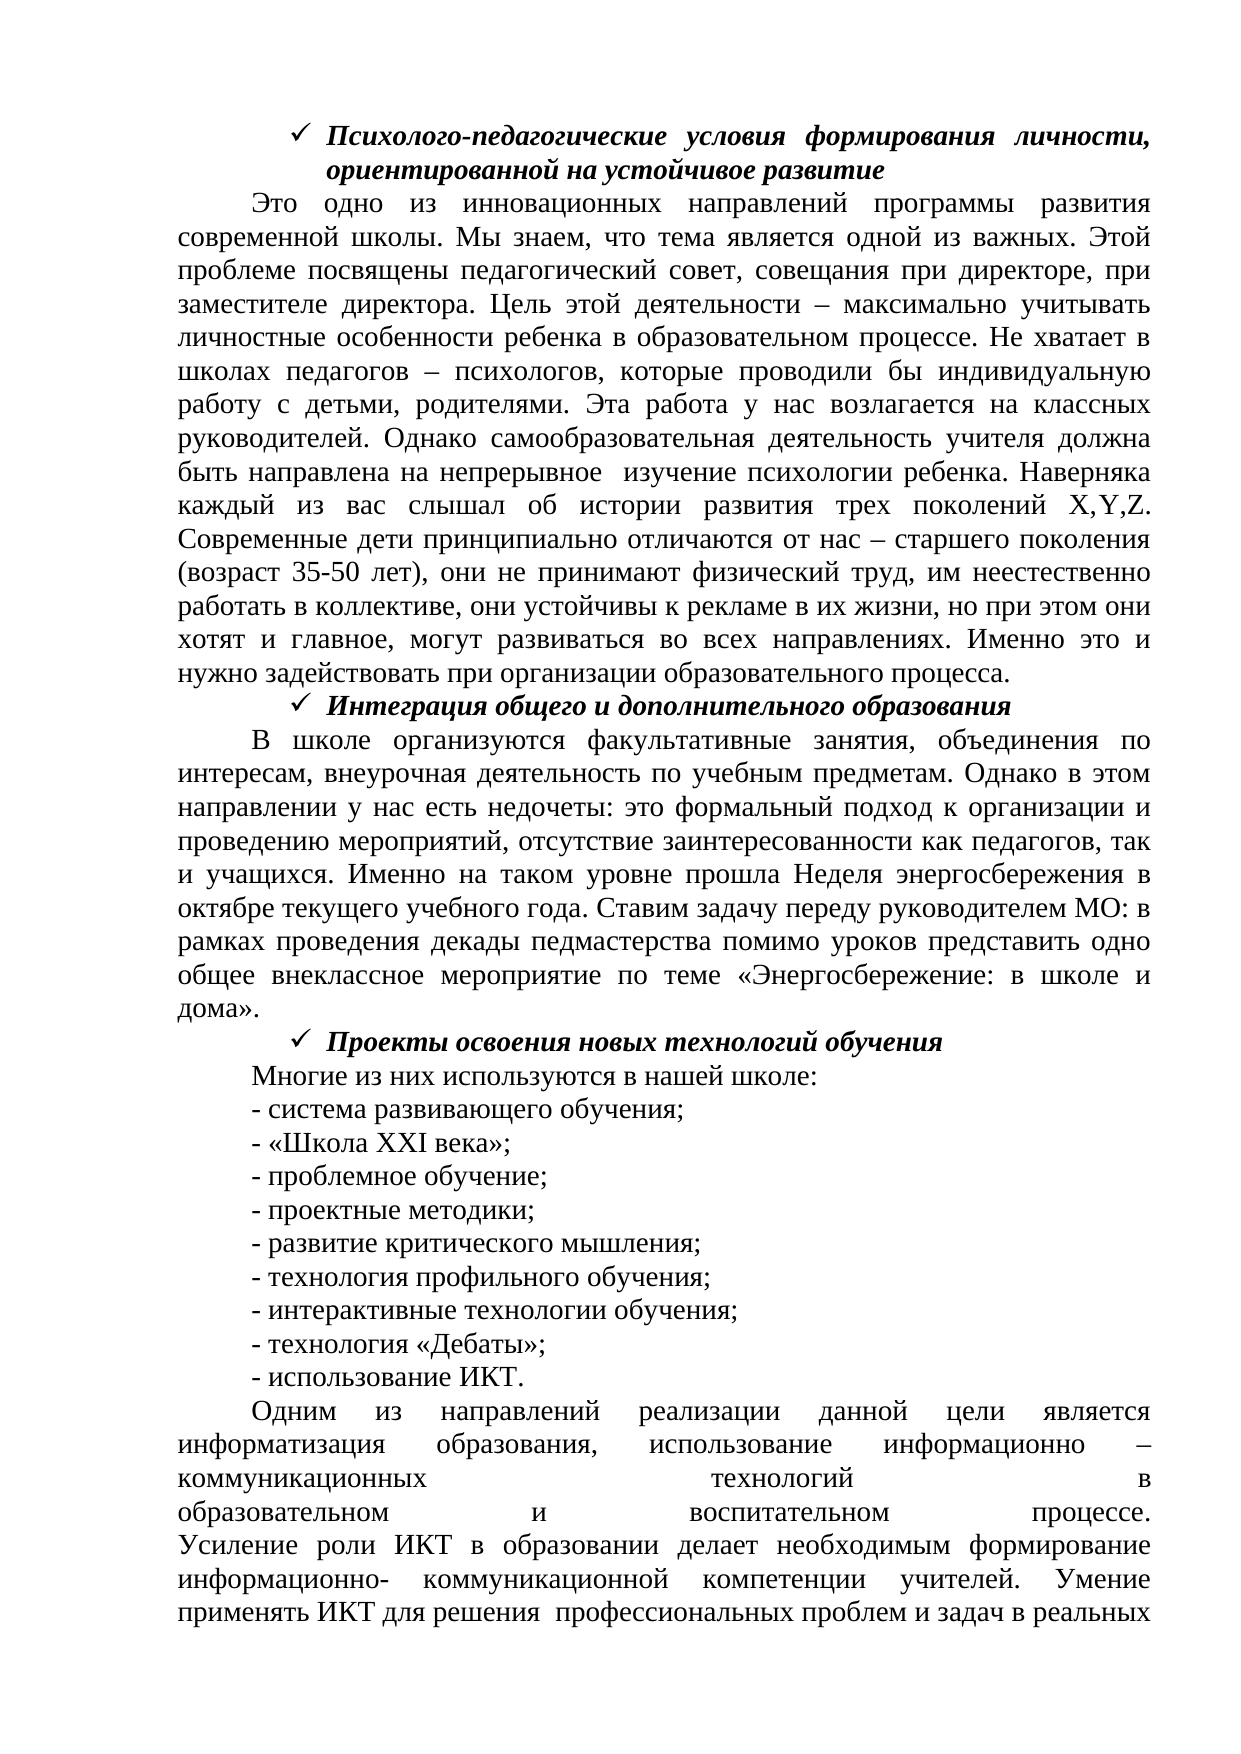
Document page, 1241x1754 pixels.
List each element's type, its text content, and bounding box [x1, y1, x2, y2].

text - технология профильного обучения; [177, 1259, 1152, 1292]
text - «Школа XXI века»; [177, 1125, 1152, 1158]
text - проблемное обучение; [177, 1158, 1152, 1192]
list Психолого-педагогические условия формирования личности, ориентированной на устойчивое развитие [288, 118, 1152, 185]
text Это одно из инновационных направлений программы развития современной школы. Мы знаем, что тема является одной из важных. Этой проблеме посвящены педагогический совет, совещания при директоре, при заместителе директора. Цель этой деятельности – максимально учитывать личностные особенности ребенка в образовательном процессе. Не хватает в школах педагогов – психологов, которые проводили бы индивидуальную работу с детьми, родителями. Эта работа у нас возлагается на классных руководителей. Однако самообразовательная деятельность учителя должна быть направлена на непрерывное изучение психологии ребенка. Наверняка каждый из вас слышал об истории развития трех поколений X,Y,Z. Современные дети принципиально отличаются от нас – старшего поколения (возраст 35-50 лет), они не принимают физический труд, им неестественно работать в коллективе, они устойчивы к рекламе в их жизни, но при этом они хотят и главное, могут развиваться во всех направлениях. Именно это и нужно задействовать при организации образовательного процесса. [177, 185, 1152, 688]
list Интеграция общего и дополнительного образования [288, 688, 1152, 722]
text - использование ИКТ. [177, 1359, 1152, 1393]
text В школе организуются факультативные занятия, объединения по интересам, внеурочная деятельность по учебным предметам. Однако в этом направлении у нас есть недочеты: это формальный подход к организации и проведению мероприятий, отсутствие заинтересованности как педагогов, так и учащихся. Именно на таком уровне прошла Неделя энергосбережения в октябре текущего учебного года. Ставим задачу переду руководителем МО: в рамках проведения декады педмастерства помимо уроков представить одно общее внеклассное мероприятие по теме «Энергосбережение: в школе и дома». [177, 722, 1152, 1024]
text - система развивающего обучения; [177, 1091, 1152, 1125]
list Проекты освоения новых технологий обучения [288, 1024, 1152, 1058]
text - развитие критического мышления; [177, 1225, 1152, 1259]
text Многие из них используются в нашей школе: [177, 1058, 1152, 1091]
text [177, 1393, 1152, 1628]
text - технология «Дебаты»; [177, 1326, 1152, 1359]
text - проектные методики; [177, 1192, 1152, 1225]
text - интерактивные технологии обучения; [177, 1292, 1152, 1326]
